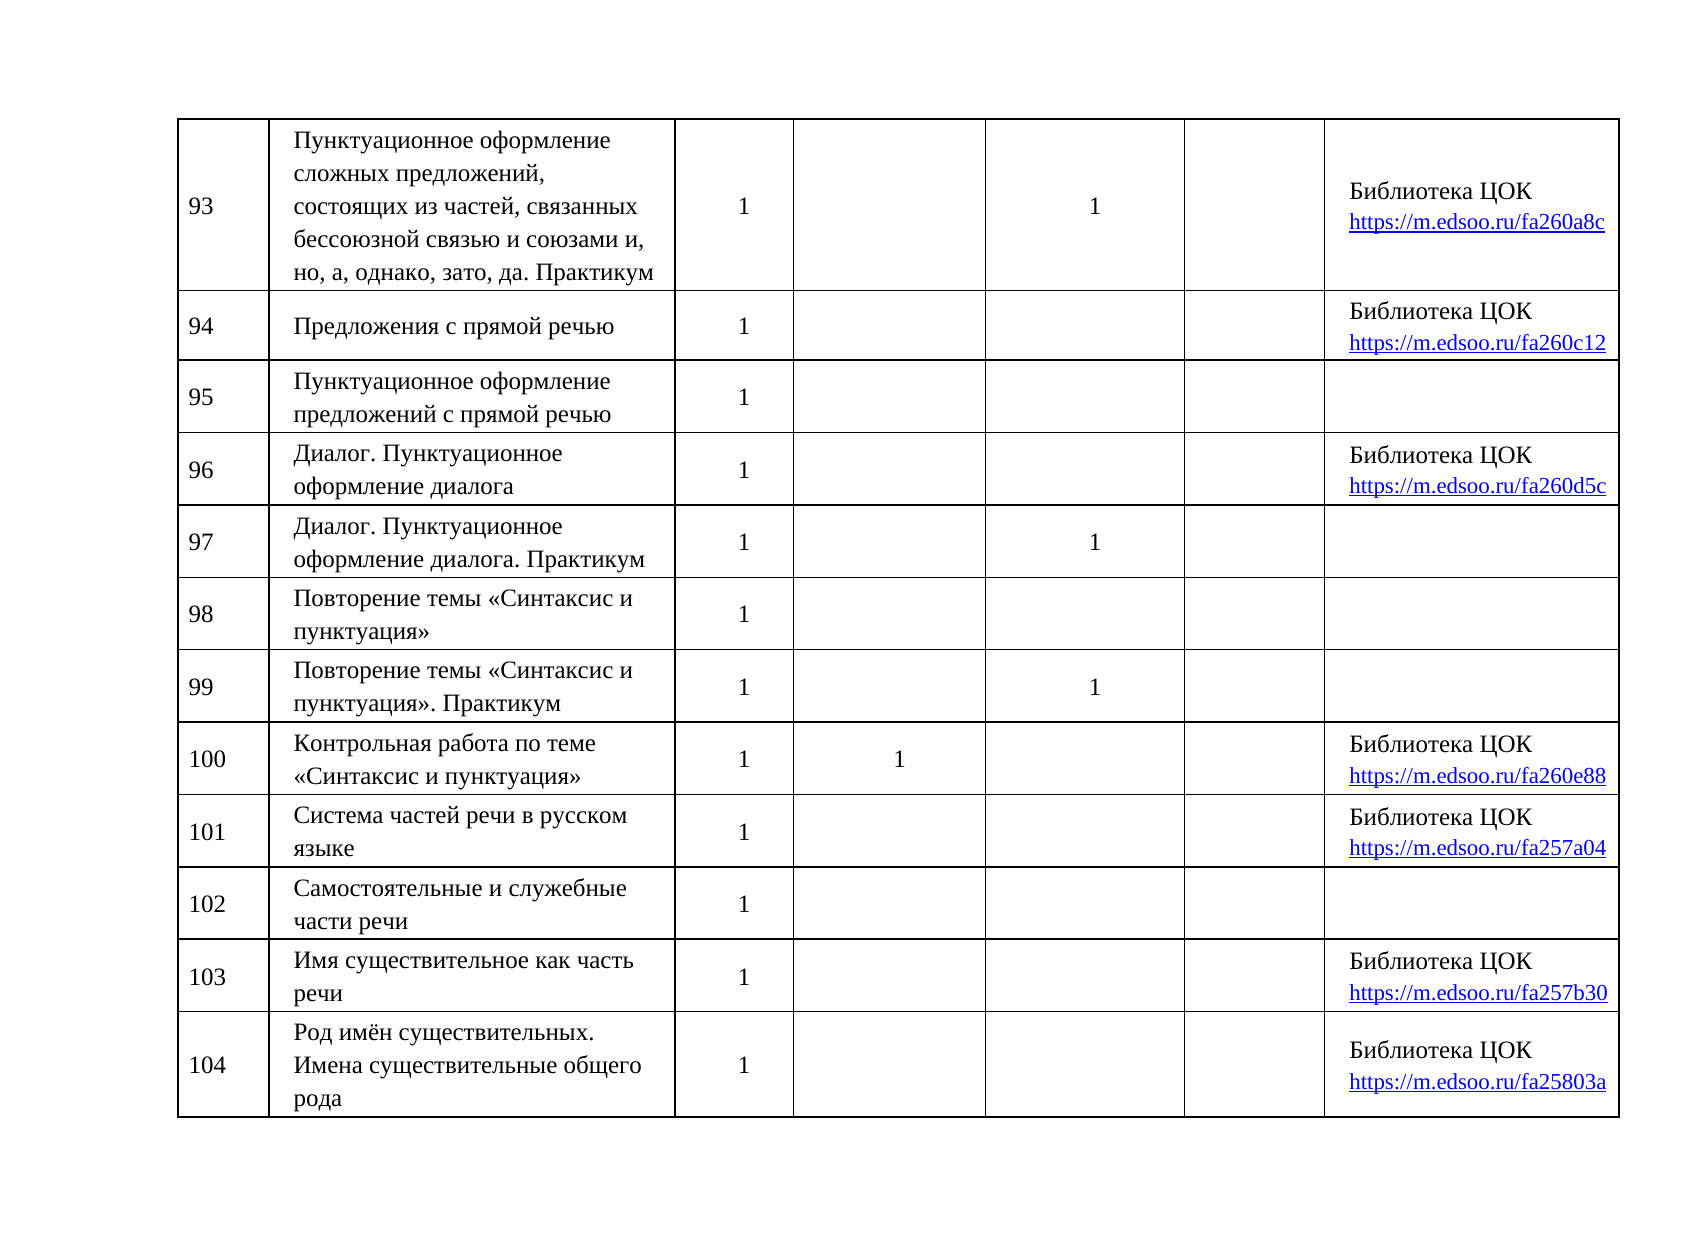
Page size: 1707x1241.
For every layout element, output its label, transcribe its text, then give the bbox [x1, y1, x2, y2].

table_cell Пунктуационное оформление сложных предложений, состоящих из частей, связанных бессоюзной связью и союзами и, но, а, однако, зато, да. Практикум [270, 120, 674, 289]
table_cell Пунктуационное оформление предложений с прямой речью [270, 361, 674, 432]
table_cell [986, 291, 1184, 359]
table_cell [986, 578, 1184, 649]
table_cell [794, 361, 985, 432]
table_cell 1 [794, 723, 985, 793]
table_cell 101 [179, 795, 268, 866]
table_cell 1 [676, 578, 793, 649]
table_cell Повторение темы «Синтаксис и пунктуация». Практикум [270, 650, 674, 721]
table_cell 97 [179, 506, 268, 576]
table_cell Контрольная работа по теме «Синтаксис и пунктуация» [270, 723, 674, 793]
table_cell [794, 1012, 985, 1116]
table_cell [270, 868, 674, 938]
table_cell Диалог. Пунктуационное оформление диалога. Практикум [270, 506, 674, 576]
table_cell 1 [676, 291, 793, 359]
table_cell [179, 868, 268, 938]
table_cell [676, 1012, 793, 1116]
table_cell Библиотека ЦОК https://m.edsoo.ru/fa260d5c [1325, 433, 1618, 504]
table_cell 1 [676, 723, 793, 793]
table_cell [1185, 361, 1324, 432]
table_cell 1 [676, 650, 793, 721]
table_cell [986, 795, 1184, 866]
table_cell Библиотека ЦОК https://m.edsoo.ru/fa260c12 [1325, 291, 1618, 359]
table_cell 1 [676, 433, 793, 504]
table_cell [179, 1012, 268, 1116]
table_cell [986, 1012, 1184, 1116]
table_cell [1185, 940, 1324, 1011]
table_cell 98 [179, 578, 268, 649]
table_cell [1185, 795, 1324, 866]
table_cell Библиотека ЦОК https://m.edsoo.ru/fa260a8c [1325, 120, 1618, 289]
table_cell [1325, 506, 1618, 576]
table_cell 1 [986, 506, 1184, 576]
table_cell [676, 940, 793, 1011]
table_cell 1 [676, 506, 793, 576]
table_cell [1185, 723, 1324, 793]
table_cell [986, 433, 1184, 504]
table_cell Предложения с прямой речью [270, 291, 674, 359]
table_cell [1185, 120, 1324, 289]
table_cell 94 [179, 291, 268, 359]
table_cell [1325, 650, 1618, 721]
table_cell 1 [676, 120, 793, 289]
table_cell 1 [986, 120, 1184, 289]
table_cell [794, 433, 985, 504]
table_cell [794, 795, 985, 866]
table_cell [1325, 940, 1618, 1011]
table_cell [986, 723, 1184, 793]
table_cell 96 [179, 433, 268, 504]
table_cell [1185, 433, 1324, 504]
table_cell [1325, 578, 1618, 649]
table_cell 99 [179, 650, 268, 721]
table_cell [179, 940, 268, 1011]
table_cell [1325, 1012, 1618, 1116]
table_cell [1185, 650, 1324, 721]
table_cell [1185, 506, 1324, 576]
table_cell [794, 506, 985, 576]
table_cell [1185, 578, 1324, 649]
table_cell [794, 650, 985, 721]
table_cell [794, 291, 985, 359]
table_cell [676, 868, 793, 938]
table_cell [794, 578, 985, 649]
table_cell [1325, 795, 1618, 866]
table_cell [1185, 291, 1324, 359]
table_cell [794, 120, 985, 289]
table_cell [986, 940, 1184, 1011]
table_cell [1325, 361, 1618, 432]
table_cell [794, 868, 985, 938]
table_cell 95 [179, 361, 268, 432]
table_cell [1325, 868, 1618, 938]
table_cell 1 [986, 650, 1184, 721]
table_cell Библиотека ЦОК https://m.edsoo.ru/fa260e88 [1325, 723, 1618, 793]
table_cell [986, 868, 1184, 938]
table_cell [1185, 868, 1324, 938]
table_cell 93 [179, 120, 268, 289]
table_cell [986, 361, 1184, 432]
table_cell Система частей речи в русском языке [270, 795, 674, 866]
table_cell 100 [179, 723, 268, 793]
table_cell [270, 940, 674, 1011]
table_cell 1 [676, 361, 793, 432]
table_cell 1 [676, 795, 793, 866]
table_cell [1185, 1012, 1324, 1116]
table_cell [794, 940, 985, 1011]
table_cell Диалог. Пунктуационное оформление диалога [270, 433, 674, 504]
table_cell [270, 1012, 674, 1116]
table_cell Повторение темы «Синтаксис и пунктуация» [270, 578, 674, 649]
